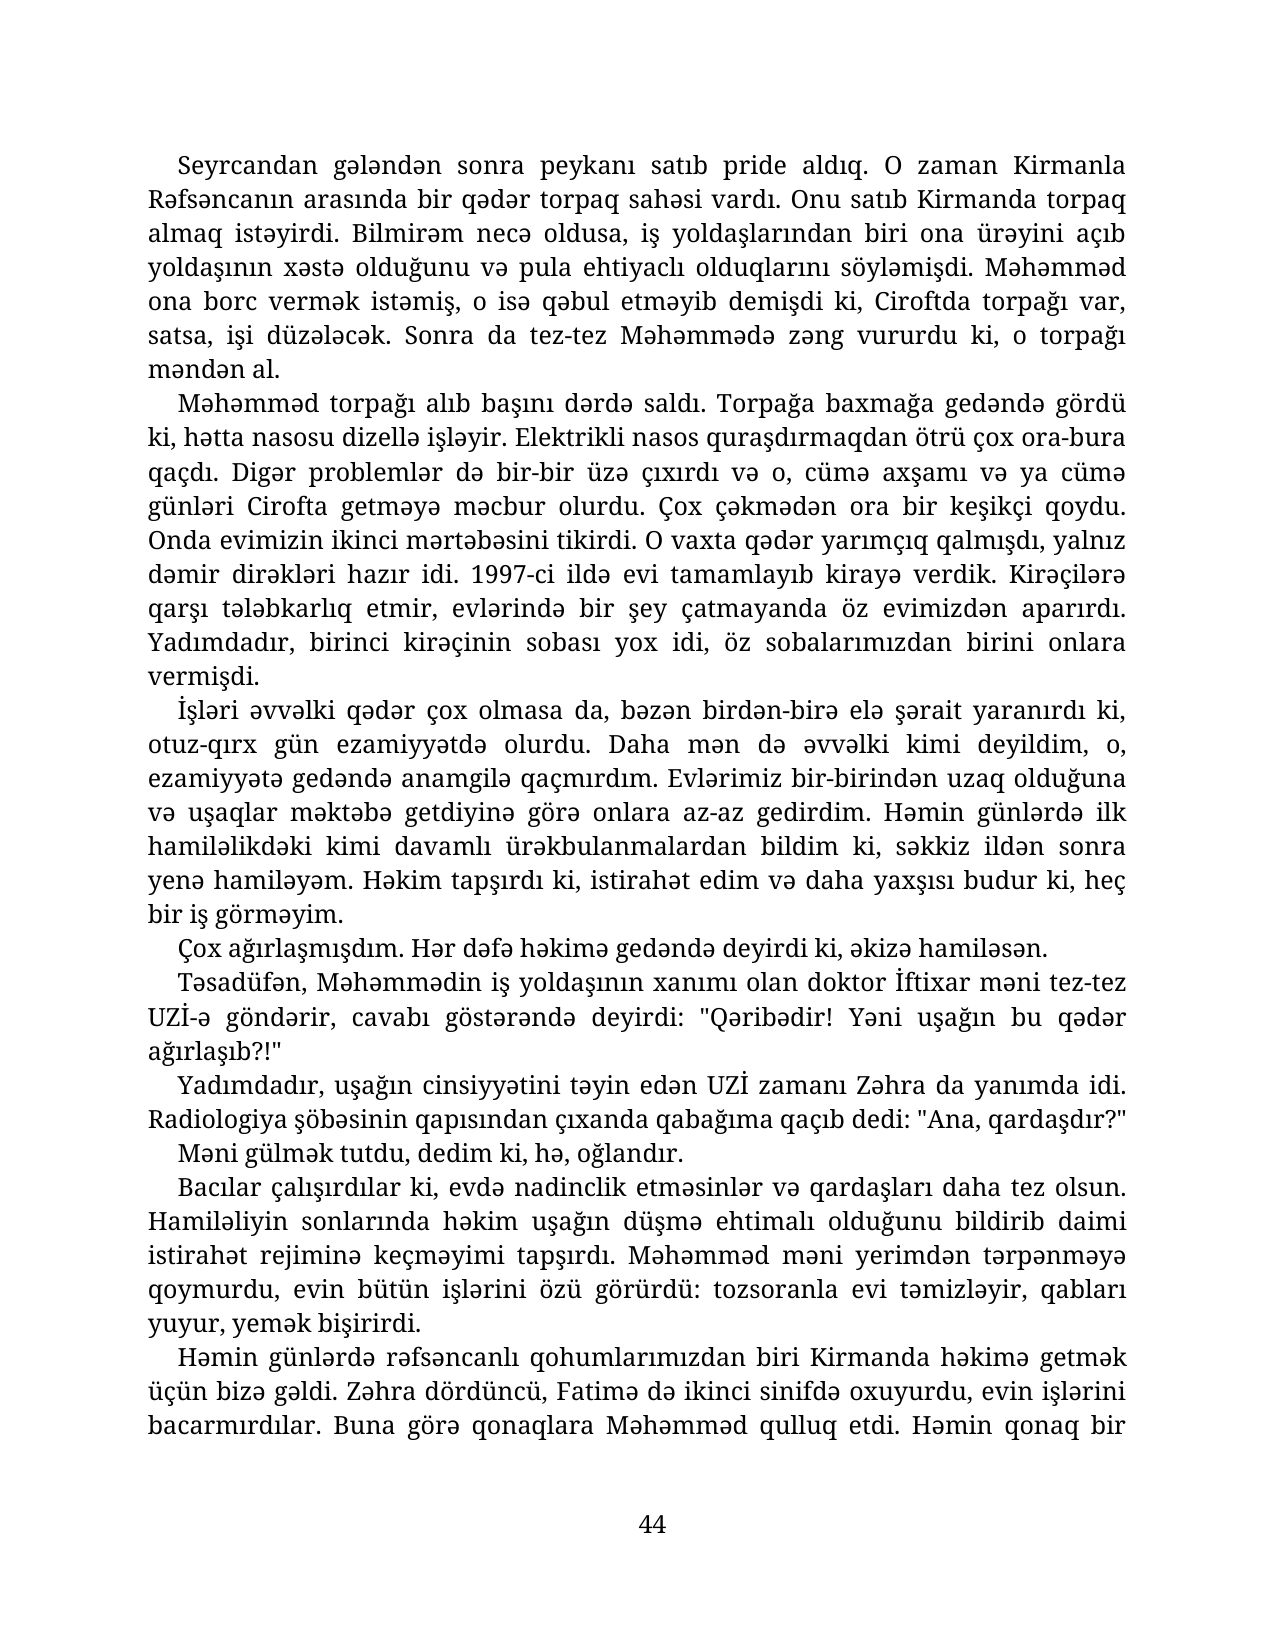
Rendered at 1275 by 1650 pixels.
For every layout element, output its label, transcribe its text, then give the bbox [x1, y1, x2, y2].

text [148, 1340, 1127, 1442]
text Təsadüfən, Məhəmmədin iş yoldaşının xanımı olan doktor İftixar məni tez-tez UZİ-ə göndərir, cavabı göstərəndə deyirdi: "Qəribədir! Yəni uşağın bu qədər ağırlaşıb?!" [148, 965, 1127, 1067]
text Çox ağırlaşmışdım. Hər dəfə həkimə gedəndə deyirdi ki, əkizə hamiləsən. [148, 931, 1127, 965]
text İşləri əvvəlki qədər çox olmasa da, bəzən birdən-birə elə şərait yaranırdı ki, otuz-qırx gün ezamiyyətdə olurdu. Daha mən də əvvəlki kimi deyildim, o, ezamiyyətə gedəndə anamgilə qaçmırdım. Evlərimiz bir-birindən uzaq olduğuna və uşaqlar məktəbə getdiyinə görə onlara az-az gedirdim. Həmin günlərdə ilk hamiləlikdəki kimi davamlı ürəkbulanmalardan bildim ki, səkkiz ildən sonra yenə hamiləyəm. Həkim tapşırdı ki, istirahət edim və daha yaxşısı budur ki, heç bir iş görməyim. [148, 693, 1127, 931]
text Məhəmməd torpağı alıb başını dərdə saldı. Torpağa baxmağa gedəndə gördü ki, hətta nasosu dizellə işləyir. Elektrikli nasos quraşdırmaqdan ötrü çox ora-bura qaçdı. Digər problemlər də bir-bir üzə çıxırdı və o, cümə axşamı və ya cümə günləri Cirofta getməyə məcbur olurdu. Çox çəkmədən ora bir keşikçi qoydu. Onda evimizin ikinci mərtəbəsini tikirdi. O vaxta qədər yarımçıq qalmışdı, yalnız dəmir dirəkləri hazır idi. 1997-ci ildə evi tamamlayıb kirayə verdik. Kirəçilərə qarşı tələbkarlıq etmir, evlərində bir şey çatmayanda öz evimizdən aparırdı. Yadımdadır, birinci kirəçinin sobası yox idi, öz sobalarımızdan birini onlara vermişdi. [148, 386, 1127, 693]
text Bacılar çalışırdılar ki, evdə nadinclik etməsinlər və qardaşları daha tez olsun. Hamiləliyin sonlarında həkim uşağın düşmə ehtimalı olduğunu bildirib daimi istirahət rejiminə keçməyimi tapşırdı. Məhəmməd məni yerimdən tərpənməyə qoymurdu, evin bütün işlərini özü görürdü: tozsoranla evi təmizləyir, qabları yuyur, yemək bişirirdi. [148, 1169, 1127, 1340]
text Seyrcandan gələndən sonra peykanı satıb pride aldıq. O zaman Kirmanla Rəfsəncanın arasında bir qədər torpaq sahəsi vardı. Onu satıb Kirmanda torpaq almaq istəyirdi. Bilmirəm necə oldusa, iş yoldaşlarından biri ona ürəyini açıb yoldaşının xəstə olduğunu və pula ehtiyaclı olduqlarını söyləmişdi. Məhəmməd ona borc vermək istəmiş, o isə qəbul etməyib demişdi ki, Ciroftda torpağı var, satsa, işi düzələcək. Sonra da tez-tez Məhəmmədə zəng vururdu ki, o torpağı məndən al. [148, 148, 1127, 386]
text Məni gülmək tutdu, dedim ki, hə, oğlandır. [148, 1135, 1127, 1169]
text Yadımdadır, uşağın cinsiyyətini təyin edən UZİ zamanı Zəhra da yanımda idi. Radiologiya şöbəsinin qapısından çıxanda qabağıma qaçıb dedi: "Ana, qardaşdır?" [148, 1067, 1127, 1135]
